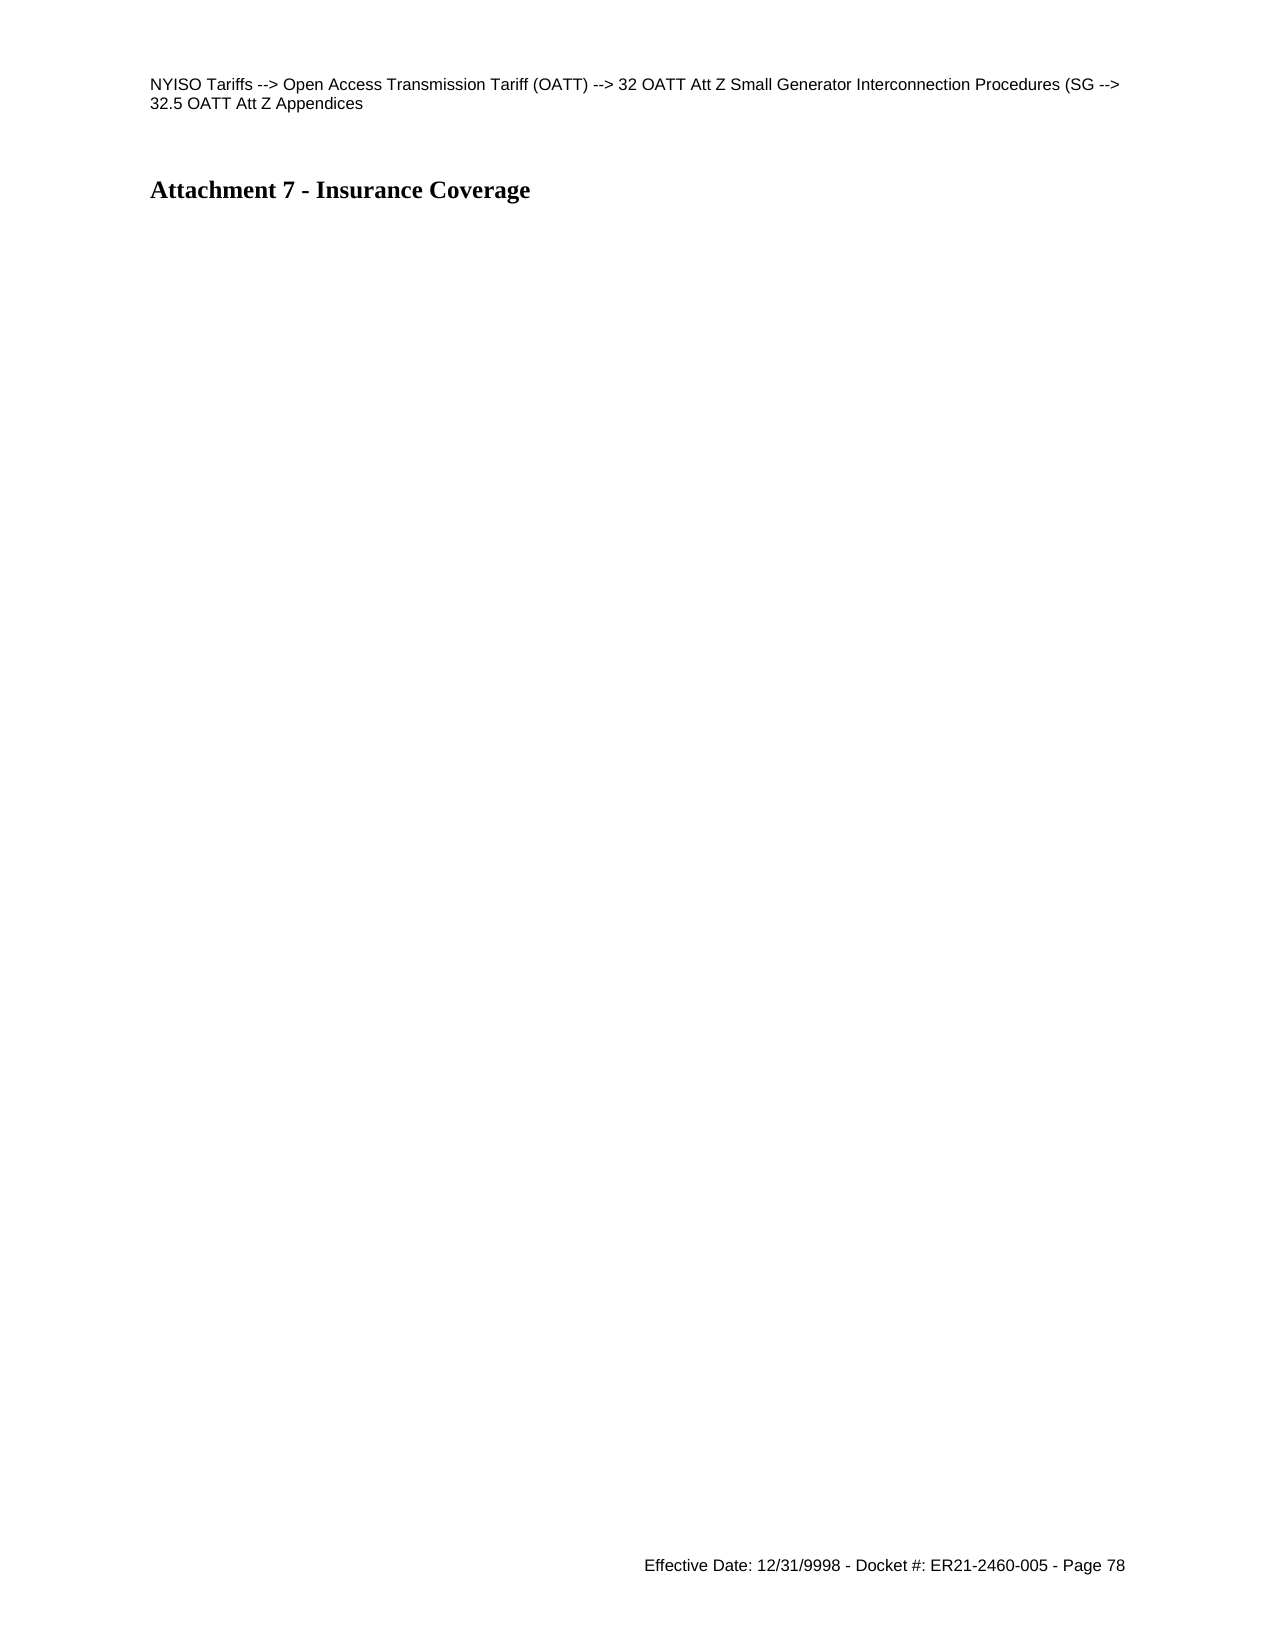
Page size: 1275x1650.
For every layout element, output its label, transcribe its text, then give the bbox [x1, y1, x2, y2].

text Attachment 7 - Insurance Coverage [150, 175, 1059, 204]
